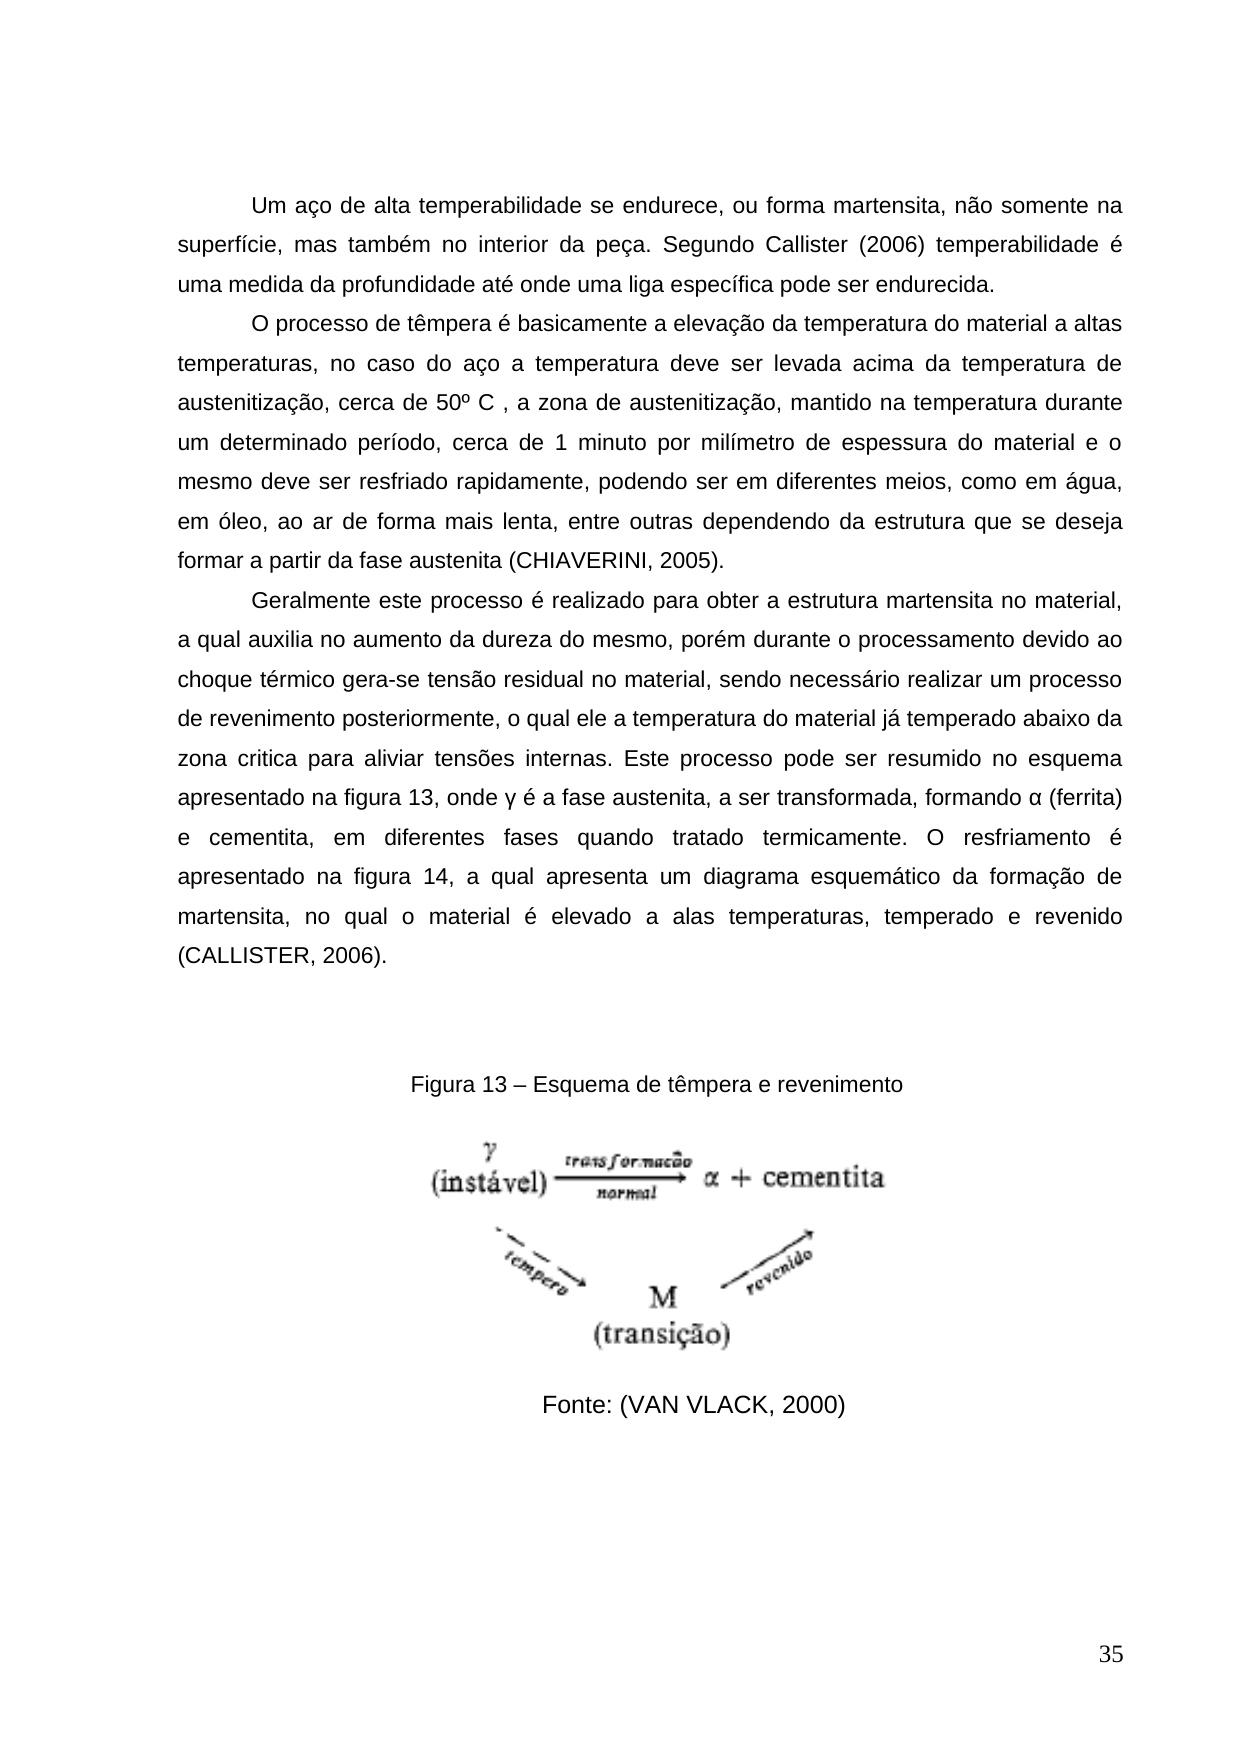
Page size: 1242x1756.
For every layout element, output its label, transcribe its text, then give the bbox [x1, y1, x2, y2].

table_cell [177, 1114, 1137, 1390]
table_cell Fonte: (VAN VLACK, 2000) [177, 1390, 1137, 1433]
text Geralmente este processo é realizado para obter a estrutura martensita no material, a qual auxilia no aumento da dureza do mesmo, porém durante o processamento devido ao choque térmico gera-se tensão residual no material, sendo necessário realizar um processo de revenimento posteriormente, o qual ele a temperatura do material já temperado abaixo da zona critica para aliviar tensões internas. Este processo pode ser resumido no esquema apresentado na figura 13, onde γ é a fase austenita, a ser transformada, formando α (ferrita) e cementita, em diferentes fases quando tratado termicamente. O resfriamento é apresentado na figura 14, a qual apresenta um diagrama esquemático da formação de martensita, no qual o material é elevado a alas temperaturas, temperado e revenido (CALLISTER, 2006). [177, 587, 1123, 968]
text O processo de têmpera é basicamente a elevação da temperatura do material a altas temperaturas, no caso do aço a temperatura deve ser levada acima da temperatura de austenitização, cerca de 50º C , a zona de austenitização, mantido na temperatura durante um determinado período, cerca de 1 minuto por milímetro de espessura do material e o mesmo deve ser resfriado rapidamente, podendo ser em diferentes meios, como em água, em óleo, ao ar de forma mais lenta, entre outras dependendo da estrutura que se deseja formar a partir da fase austenita (CHIAVERINI, 2005). [177, 310, 1123, 574]
table_header Figura 13 – Esquema de têmpera e revenimento [177, 1021, 1137, 1114]
picture [376, 1114, 938, 1377]
text Um aço de alta temperabilidade se endurece, ou forma martensita, não somente na superfície, mas também no interior da peça. Segundo Callister (2006) temperabilidade é uma medida da profundidade até onde uma liga específica pode ser endurecida. [177, 192, 1123, 297]
